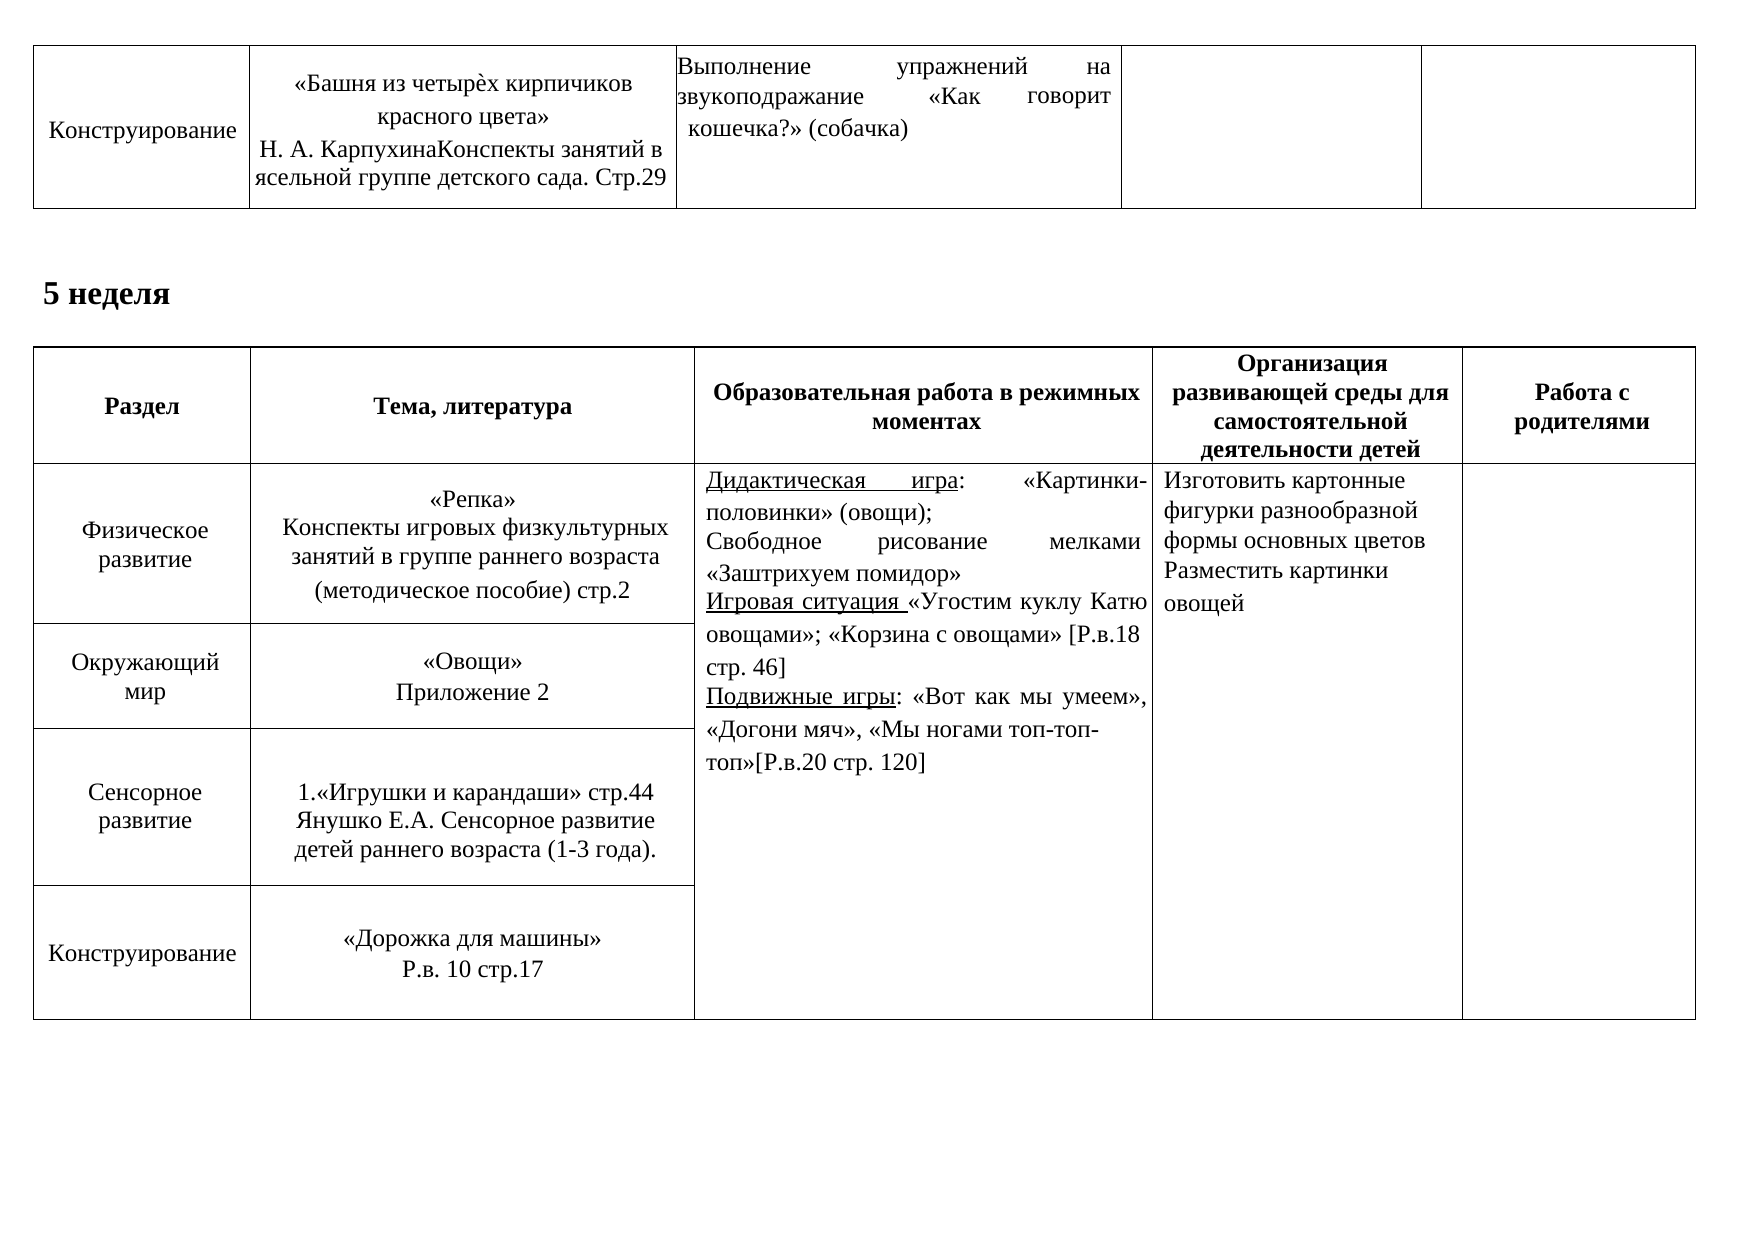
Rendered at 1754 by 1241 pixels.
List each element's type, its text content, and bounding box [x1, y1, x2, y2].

table_cell Окружающий мир [34, 624, 250, 728]
table_cell «Репка» Конспекты игровых физкультурных занятий в группе раннего возраста (методическое пособие) стр.2 [251, 464, 694, 623]
table_cell Дидактическая игра: «Картинки- половинки» (овощи); Свободное рисование мелками «Заштрихуем помидор» Игровая ситуация «Угостим куклу Катю овощами»; «Корзина с овощами» [Р.в.18 стр. 46] Подвижные игры: «Вот как мы умеем», «Догони мяч», «Мы ногами топ-топ- топ»[Р.в.20 стр. 120] [695, 464, 1152, 776]
subtitle 5 неделя [43, 273, 1690, 311]
table_cell [1122, 46, 1421, 208]
table_header Тема, литература [251, 348, 694, 463]
table_header Образовательная работа в режимных моментах [695, 348, 1152, 463]
table_cell Конструирование [34, 46, 249, 208]
table_cell [34, 729, 250, 776]
table_cell 1.«Игрушки и карандаши» стр.44 Янушко Е.А. Сенсорное развитие детей раннего возраста (1-3 года). [251, 776, 694, 885]
table_cell Выполнение упражнений звукоподражание «Как кошечка?» (собачка) [677, 46, 1027, 208]
table_cell [251, 729, 694, 776]
table_cell «Овощи» Приложение 2 [251, 624, 694, 728]
table_header Раздел [34, 348, 250, 463]
table_cell «Башня из четырѐх кирпичиков красного цвета» Н. А. КарпухинаКонспекты занятий в ясельной группе детского сада. Стр.29 [250, 46, 676, 208]
table_cell Физическое развитие [34, 464, 250, 623]
table_header Организация развивающей среды для самостоятельной деятельности детей [1153, 348, 1462, 463]
table_cell «Дорожка для машины» Р.в. 10 стр.17 [251, 886, 694, 1018]
table_header Работа с родителями [1463, 348, 1695, 463]
table_cell [1153, 776, 1462, 1018]
table_cell [1422, 46, 1695, 208]
table_cell Изготовить картонные фигурки разнообразной формы основных цветов Разместить картинки овощей [1153, 464, 1462, 776]
table_cell [1463, 776, 1695, 1018]
table_cell на говорит [1027, 46, 1121, 208]
table_cell [695, 776, 1152, 1018]
table_cell [1463, 464, 1695, 776]
table_cell Сенсорное развитие [34, 776, 250, 885]
table_cell Конструирование [34, 886, 250, 1018]
